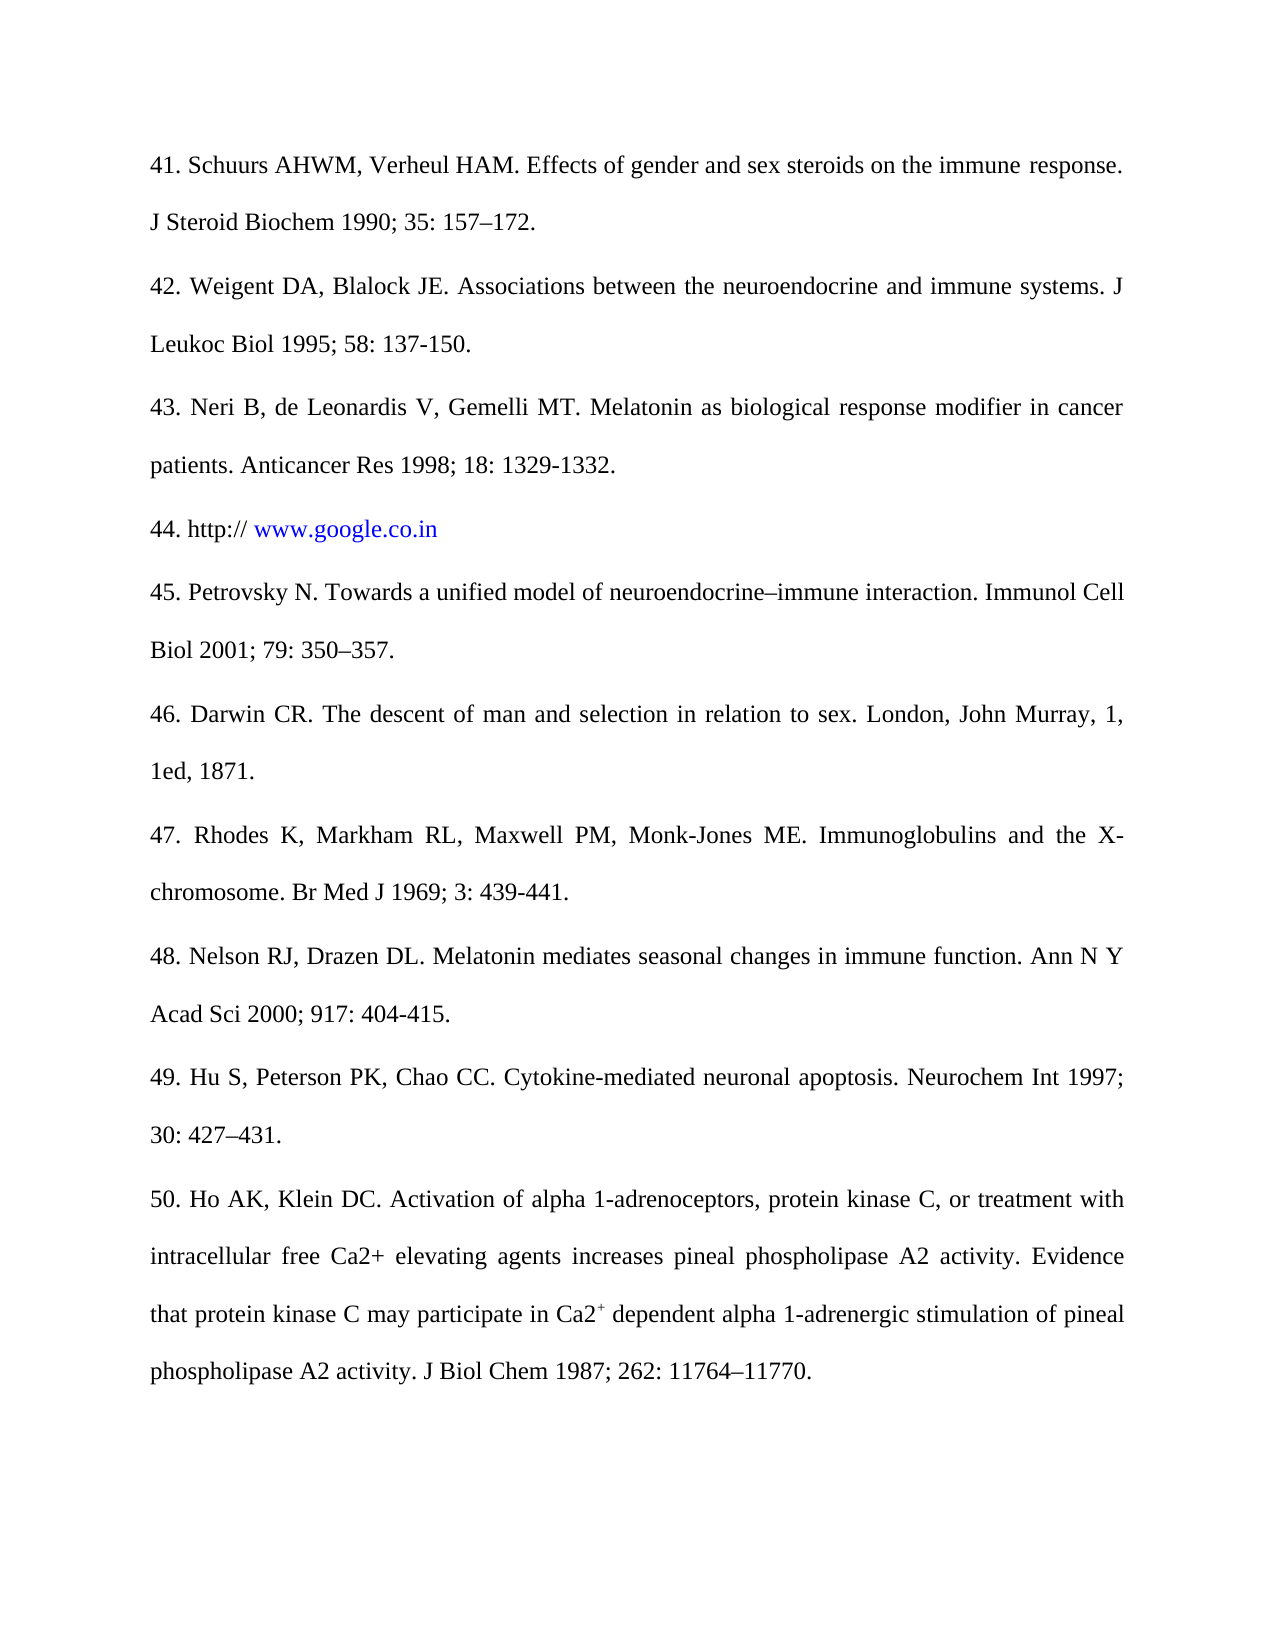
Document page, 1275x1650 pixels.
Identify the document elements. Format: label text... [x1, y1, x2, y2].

list Schuurs AHWM, Verheul HAM. Effects of gender and sex steroids on the immune response. [150, 150, 1139, 179]
list Rhodes K, Markham RL, Maxwell PM, Monk-Jones ME. Immunoglobulins and the X- chromosome. Br Med J 1969; 3: 439-441. [150, 820, 1126, 906]
list Ho AK, Klein DC. Activation of alpha 1-adrenoceptors, protein kinase C, or treatment with intracellular free Ca2+ elevating agents increases pineal phospholipase A2 activity. Evidence that protein kinase C may participate in Ca2+ dependent alpha 1-adrenergic stimulation of pineal phospholipase A2 activity. J Biol Chem 1987; 262: 11764–11770. [150, 1184, 1125, 1385]
list Darwin CR. The descent of man and selection in relation to sex. London, John Murray, 1, 1ed, 1871. [150, 699, 1125, 785]
list Nelson RJ, Drazen DL. Melatonin mediates seasonal changes in immune function. Ann N Y Acad Sci 2000; 917: 404-415. [150, 941, 1124, 1027]
list Weigent DA, Blalock JE. Associations between the neuroendocrine and immune systems. J Leukoc Biol 1995; 58: 137-150. [150, 271, 1125, 357]
list Neri B, de Leonardis V, Gemelli MT. Melatonin as biological response modifier in cancer patients. Anticancer Res 1998; 18: 1329-1332. [150, 392, 1125, 479]
list Hu S, Peterson PK, Chao CC. Cytokine-mediated neuronal apoptosis. Neurochem Int 1997; 30: 427–431. [150, 1062, 1125, 1149]
list Petrovsky N. Towards a unified model of neuroendocrine–immune interaction. Immunol Cell Biol 2001; 79: 350–357. [150, 577, 1125, 664]
text J Steroid Biochem 1990; 35: 157–172. [150, 207, 1139, 236]
list http:// www.google.co.in [150, 514, 1139, 542]
